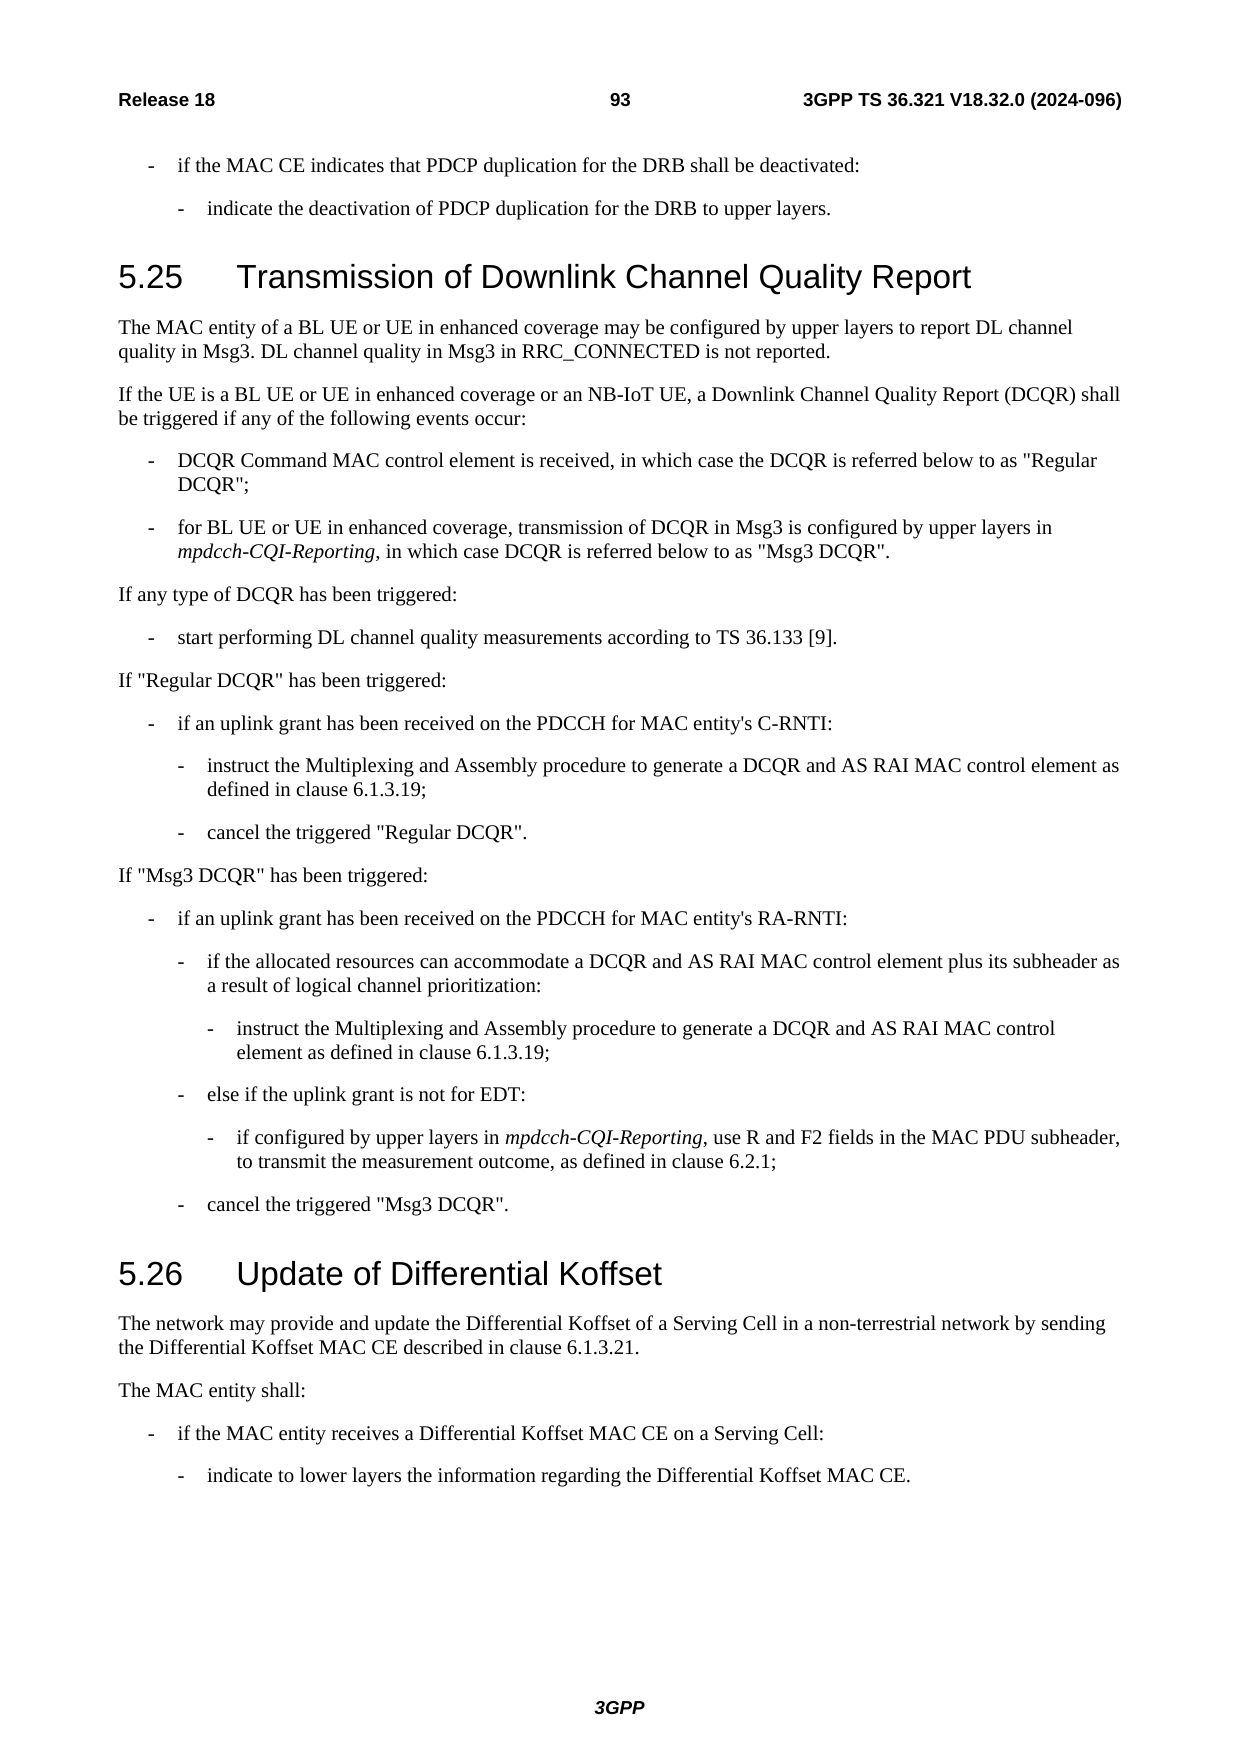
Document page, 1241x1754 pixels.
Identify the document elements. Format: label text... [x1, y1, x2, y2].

text - cancel the triggered "Regular DCQR". [177, 820, 1122, 844]
text - DCQR Command MAC control element is received, in which case the DCQR is referred below to as "Regular DCQR"; [148, 448, 1122, 496]
text If the UE is a BL UE or UE in enhanced coverage or an NB-IoT UE, a Downlink Channel Quality Report (DCQR) shall be triggered if any of the following events occur: [118, 381, 1122, 429]
text If "Regular DCQR" has been triggered: [118, 668, 1122, 692]
text - if configured by upper layers in mpdcch-CQI-Reporting, use R and F2 fields in the MAC PDU subheader, to transmit the measurement outcome, as defined in clause 6.2.1; [207, 1125, 1122, 1173]
text - if the MAC entity receives a Differential Koffset MAC CE on a Serving Cell: [148, 1421, 1122, 1444]
text - for BL UE or UE in enhanced coverage, transmission of DCQR in Msg3 is configured by upper layers in mpdcch-CQI-Reporting, in which case DCQR is referred below to as "Msg3 DCQR". [148, 515, 1122, 563]
text - if an uplink grant has been received on the PDCCH for MAC entity's RA-RNTI: [148, 906, 1122, 930]
text - else if the uplink grant is not for EDT: [177, 1082, 1122, 1106]
text - instruct the Multiplexing and Assembly procedure to generate a DCQR and AS RAI MAC control element as defined in clause 6.1.3.19; [177, 753, 1122, 801]
text - cancel the triggered "Msg3 DCQR". [177, 1192, 1122, 1216]
text - if the MAC CE indicates that PDCP duplication for the DRB shall be deactivated: [148, 153, 1122, 177]
text The MAC entity of a BL UE or UE in enhanced coverage may be configured by upper layers to report DL channel quality in Msg3. DL channel quality in Msg3 in RRC_CONNECTED is not reported. [118, 314, 1122, 363]
subtitle 5.26 Update of Differential Koffset [118, 1254, 1122, 1292]
text - instruct the Multiplexing and Assembly procedure to generate a DCQR and AS RAI MAC control element as defined in clause 6.1.3.19; [207, 1016, 1122, 1064]
text The MAC entity shall: [118, 1378, 1122, 1402]
text - indicate the deactivation of PDCP duplication for the DRB to upper layers. [177, 196, 1122, 220]
text If "Msg3 DCQR" has been triggered: [118, 863, 1122, 887]
text - if an uplink grant has been received on the PDCCH for MAC entity's C-RNTI: [148, 711, 1122, 734]
text - start performing DL channel quality measurements according to TS 36.133 [9]. [148, 625, 1122, 649]
text If any type of DCQR has been triggered: [118, 582, 1122, 606]
text - if the allocated resources can accommodate a DCQR and AS RAI MAC control element plus its subheader as a result of logical channel prioritization: [177, 949, 1122, 997]
subtitle 5.25 Transmission of Downlink Channel Quality Report [118, 257, 1122, 296]
text - indicate to lower layers the information regarding the Differential Koffset MAC CE. [177, 1463, 1122, 1487]
text The network may provide and update the Differential Koffset of a Serving Cell in a non-terrestrial network by sending the Differential Koffset MAC CE described in clause 6.1.3.21. [118, 1311, 1122, 1359]
